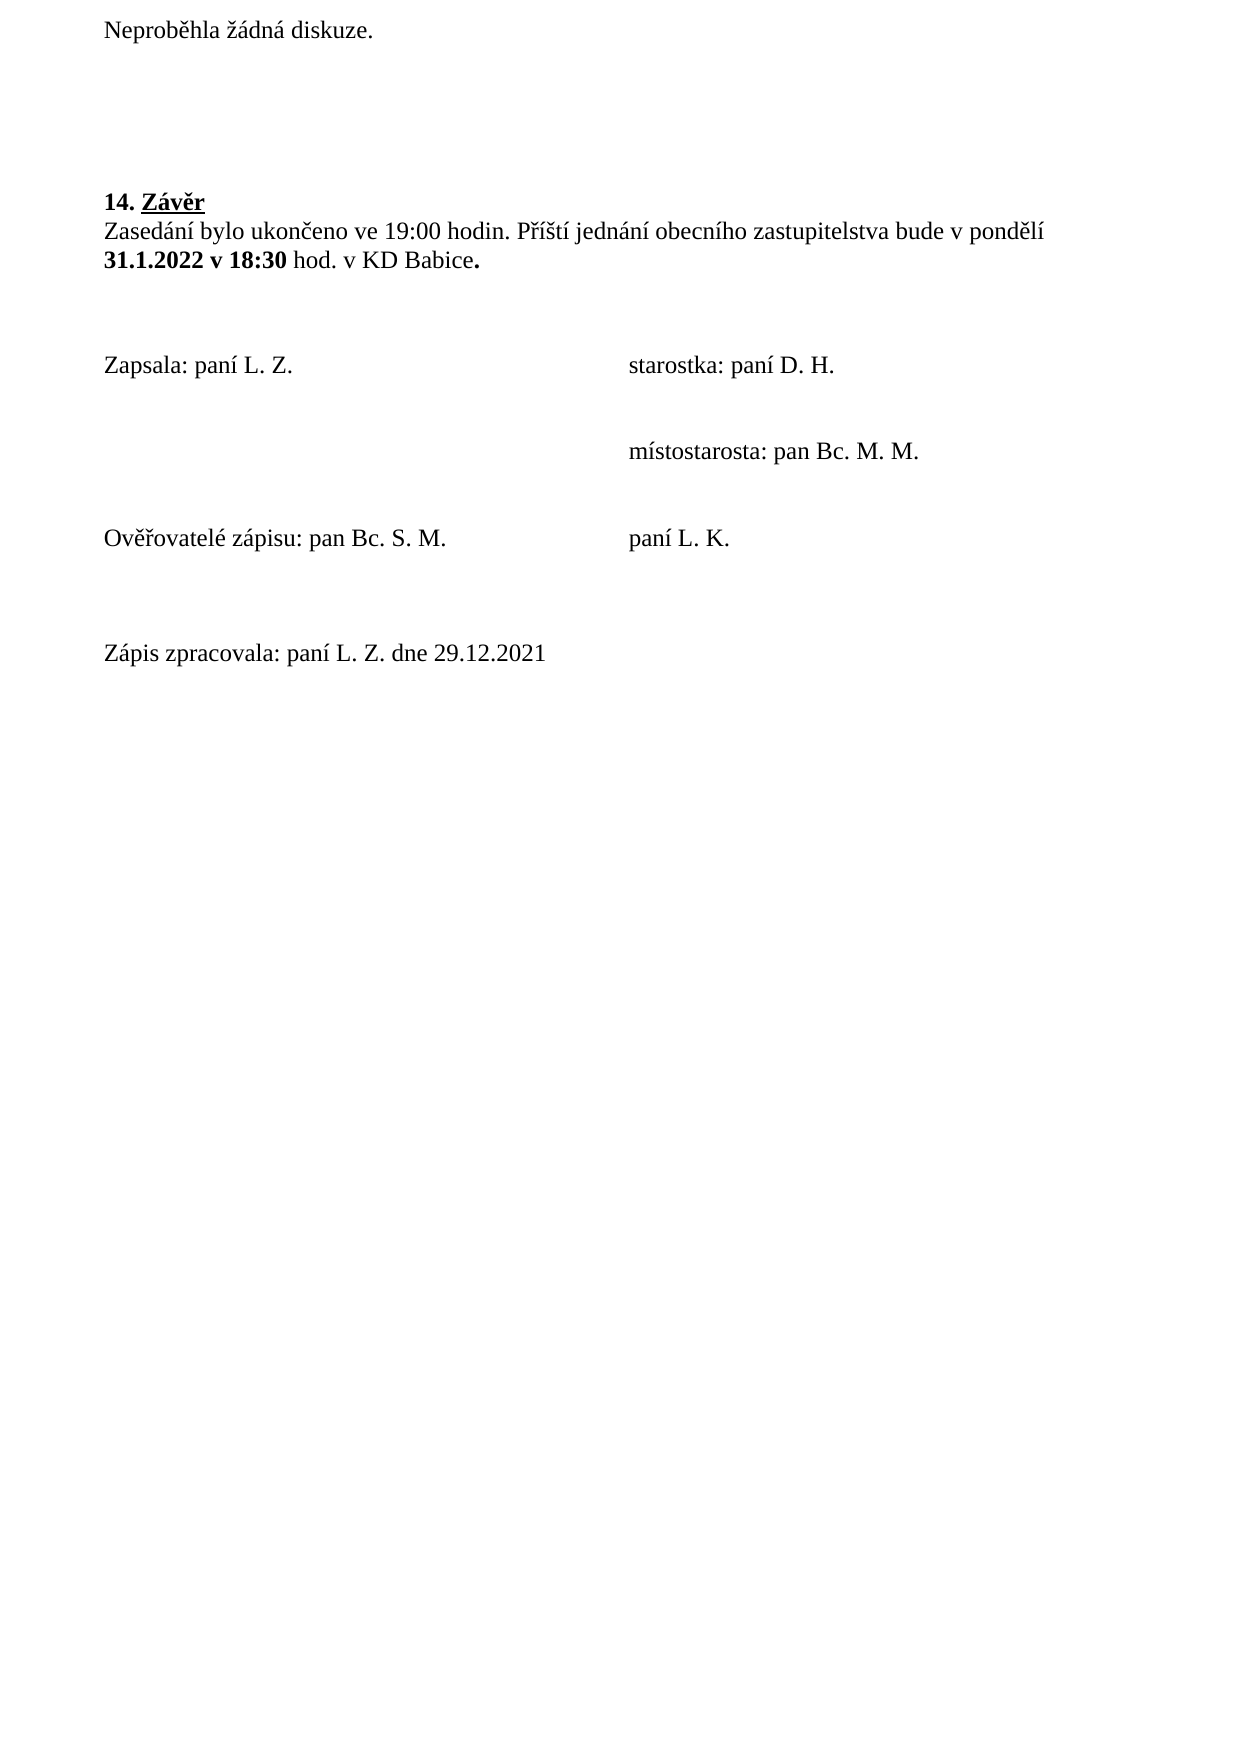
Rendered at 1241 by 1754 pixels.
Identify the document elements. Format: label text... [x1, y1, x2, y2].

text místostarosta: pan Bc. M. M. [103, 436, 1167, 465]
text 31.1.2022 v 18:30 hod. v KD Babice. [103, 245, 1167, 273]
text Zapsala: paní L. Z. starostka: paní D. H. [103, 350, 1167, 379]
text 14. Závěr [103, 187, 1167, 216]
text Zápis zpracovala: paní L. Z. dne 29.12.2021 [103, 638, 1167, 666]
text Neproběhla žádná diskuze. [103, 15, 1167, 43]
text Zasedání bylo ukončeno ve 19:00 hodin. Příští jednání obecního zastupitelstva bude v pondělí [103, 216, 1167, 245]
text Ověřovatelé zápisu: pan Bc. S. M. paní L. K. [103, 523, 1167, 551]
